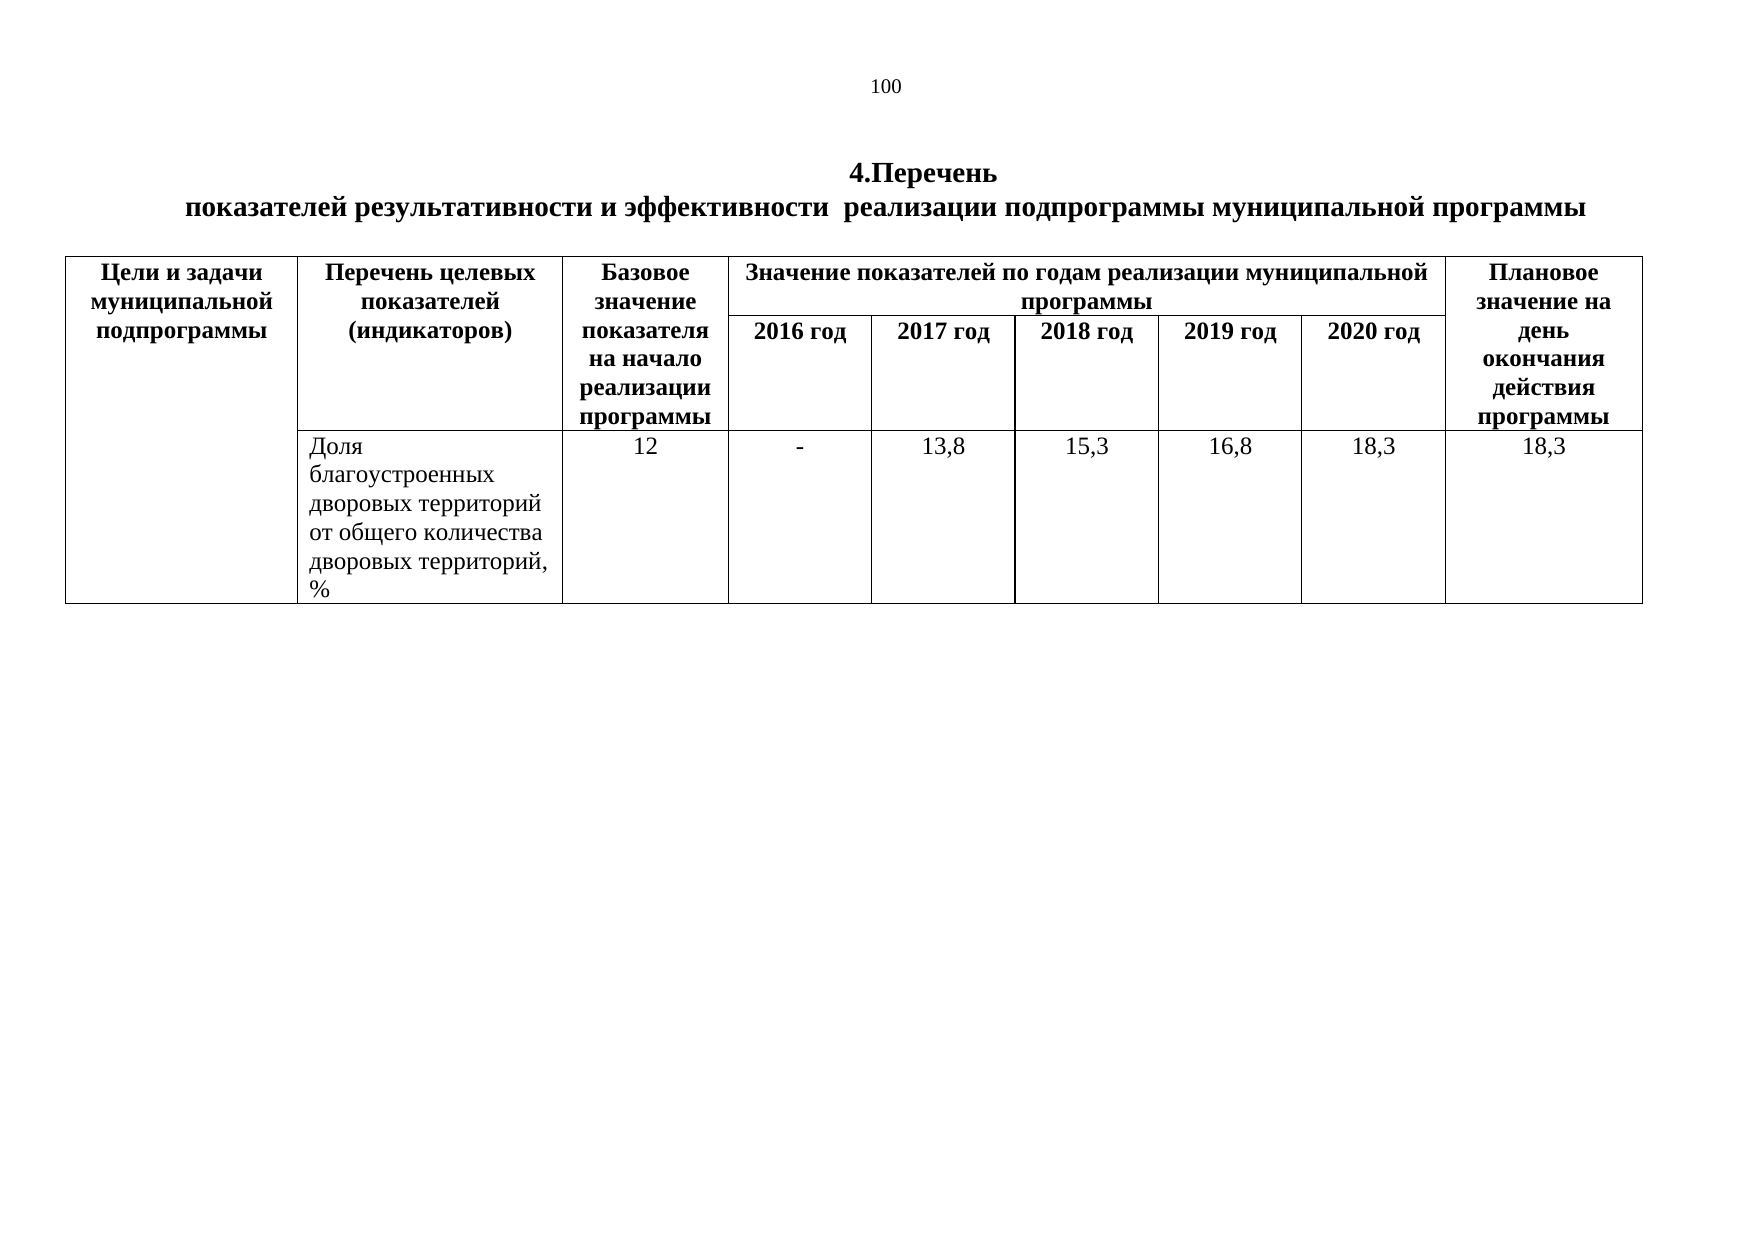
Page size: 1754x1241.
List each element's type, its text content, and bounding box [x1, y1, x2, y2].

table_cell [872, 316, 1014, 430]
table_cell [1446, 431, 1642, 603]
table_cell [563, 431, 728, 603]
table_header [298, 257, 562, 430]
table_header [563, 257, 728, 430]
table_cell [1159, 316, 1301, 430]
text 4.Перечень [152, 156, 1695, 189]
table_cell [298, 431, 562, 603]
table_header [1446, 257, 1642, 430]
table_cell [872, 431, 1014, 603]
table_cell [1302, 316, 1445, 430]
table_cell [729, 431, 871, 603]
text показателей результативности и эффективности реализации подпрограммы муниципальной программы [77, 189, 1695, 223]
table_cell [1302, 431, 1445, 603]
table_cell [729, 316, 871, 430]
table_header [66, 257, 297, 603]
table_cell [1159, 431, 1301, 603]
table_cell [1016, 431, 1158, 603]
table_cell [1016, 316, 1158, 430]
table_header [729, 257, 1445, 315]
